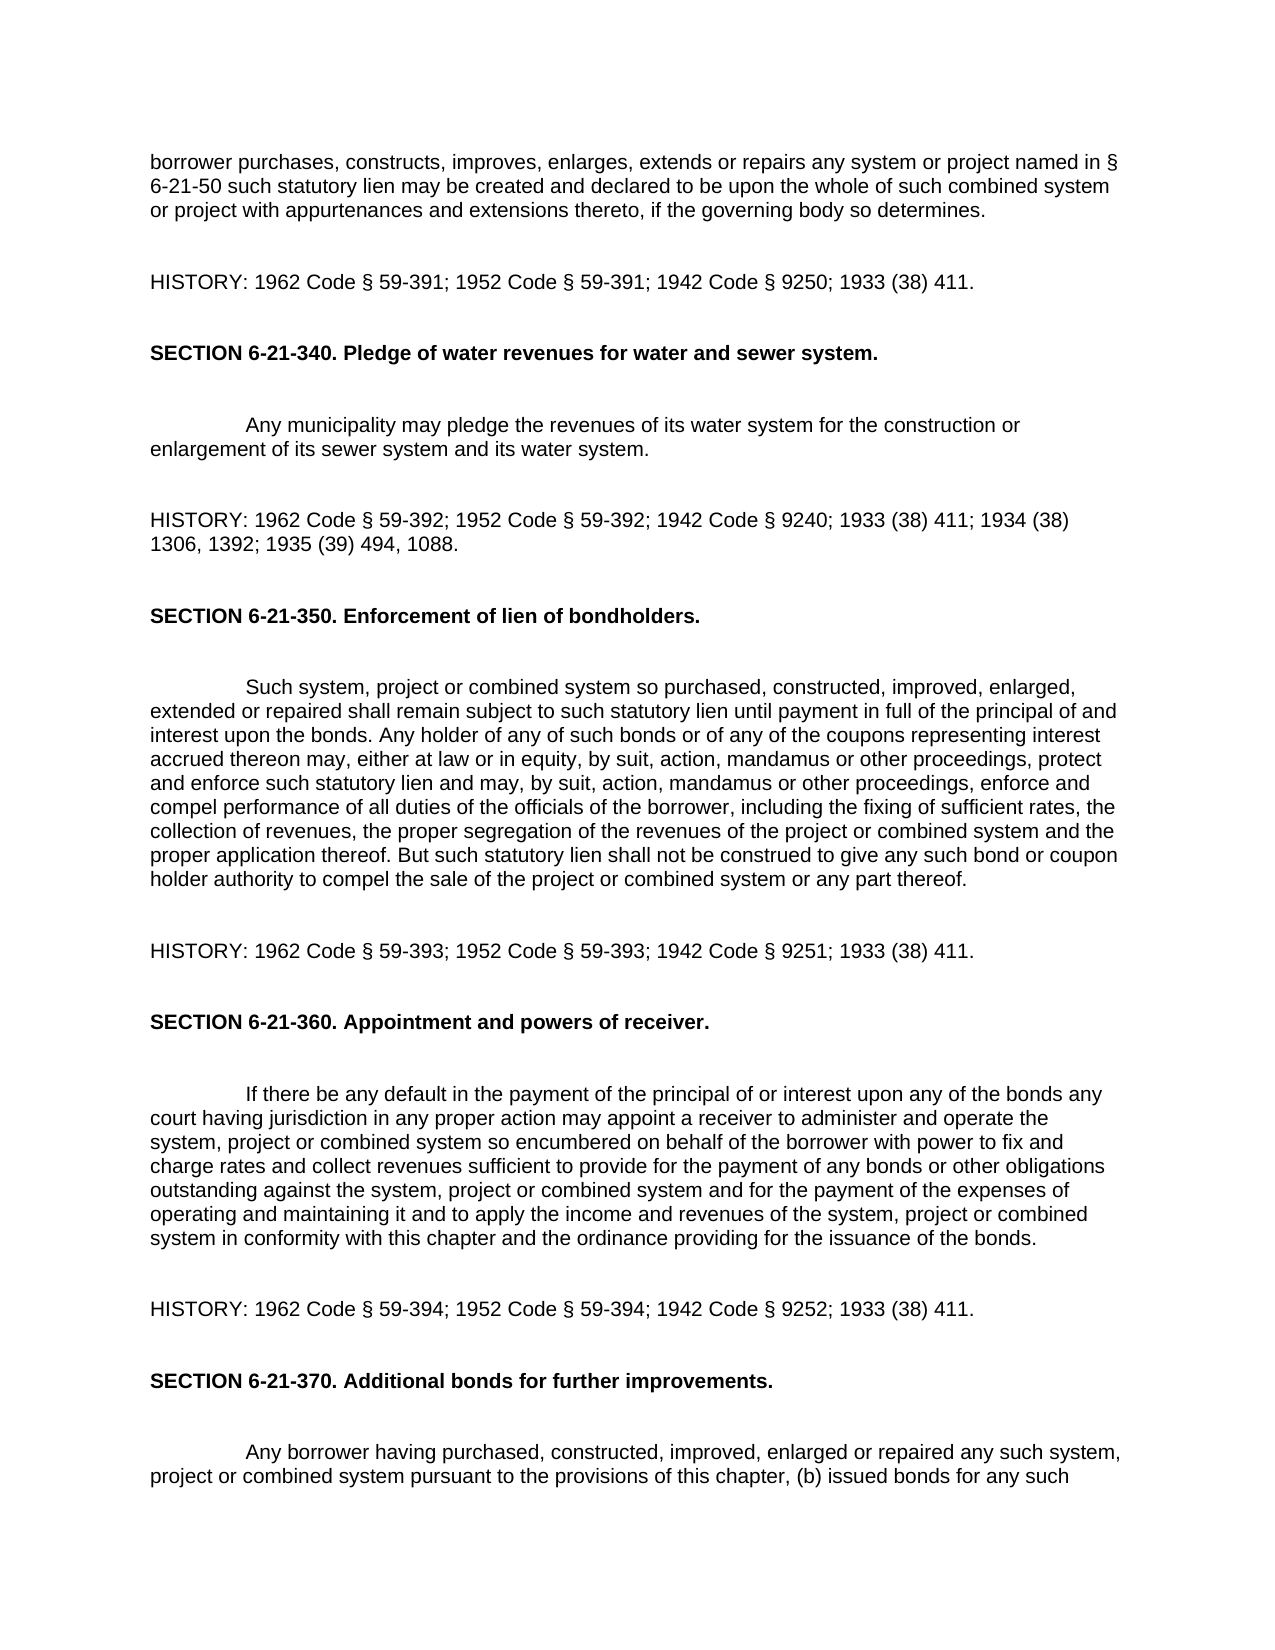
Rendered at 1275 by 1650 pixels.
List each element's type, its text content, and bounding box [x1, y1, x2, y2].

text Such system, project or combined system so purchased, constructed, improved, enlarged, extended or repaired shall remain subject to such statutory lien until payment in full of the principal of and interest upon the bonds. Any holder of any of such bonds or of any of the coupons representing interest accrued thereon may, either at law or in equity, by suit, action, mandamus or other proceedings, protect and enforce such statutory lien and may, by suit, action, mandamus or other proceedings, enforce and compel performance of all duties of the officials of the borrower, including the fixing of sufficient rates, the collection of revenues, the proper segregation of the revenues of the project or combined system and the proper application thereof. But such statutory lien shall not be construed to give any such bond or coupon holder authority to compel the sale of the project or combined system or any part thereof. [150, 675, 1125, 914]
text HISTORY: 1962 Code § 59-393; 1952 Code § 59-393; 1942 Code § 9251; 1933 (38) 411. [150, 938, 1125, 986]
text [150, 1440, 1125, 1488]
text If there be any default in the payment of the principal of or interest upon any of the bonds any court having jurisdiction in any proper action may appoint a receiver to administer and operate the system, project or combined system so encumbered on behalf of the borrower with power to fix and charge rates and collect revenues sufficient to provide for the payment of any bonds or other obligations outstanding against the system, project or combined system and for the payment of the expenses of operating and maintaining it and to apply the income and revenues of the system, project or combined system in conformity with this chapter and the ordinance providing for the issuance of the bonds. [150, 1082, 1125, 1273]
text HISTORY: 1962 Code § 59-391; 1952 Code § 59-391; 1942 Code § 9250; 1933 (38) 411. [150, 269, 1125, 317]
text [150, 150, 1125, 246]
text SECTION 6-21-360. Appointment and powers of receiver. [150, 1010, 1125, 1058]
text HISTORY: 1962 Code § 59-394; 1952 Code § 59-394; 1942 Code § 9252; 1933 (38) 411. [150, 1297, 1125, 1344]
text SECTION 6-21-370. Additional bonds for further improvements. [150, 1368, 1125, 1416]
text HISTORY: 1962 Code § 59-392; 1952 Code § 59-392; 1942 Code § 9240; 1933 (38) 411; 1934 (38) 1306, 1392; 1935 (39) 494, 1088. [150, 508, 1125, 580]
text SECTION 6-21-340. Pledge of water revenues for water and sewer system. [150, 341, 1125, 389]
text SECTION 6-21-350. Enforcement of lien of bondholders. [150, 604, 1125, 651]
text Any municipality may pledge the revenues of its water system for the construction or enlargement of its sewer system and its water system. [150, 413, 1125, 484]
